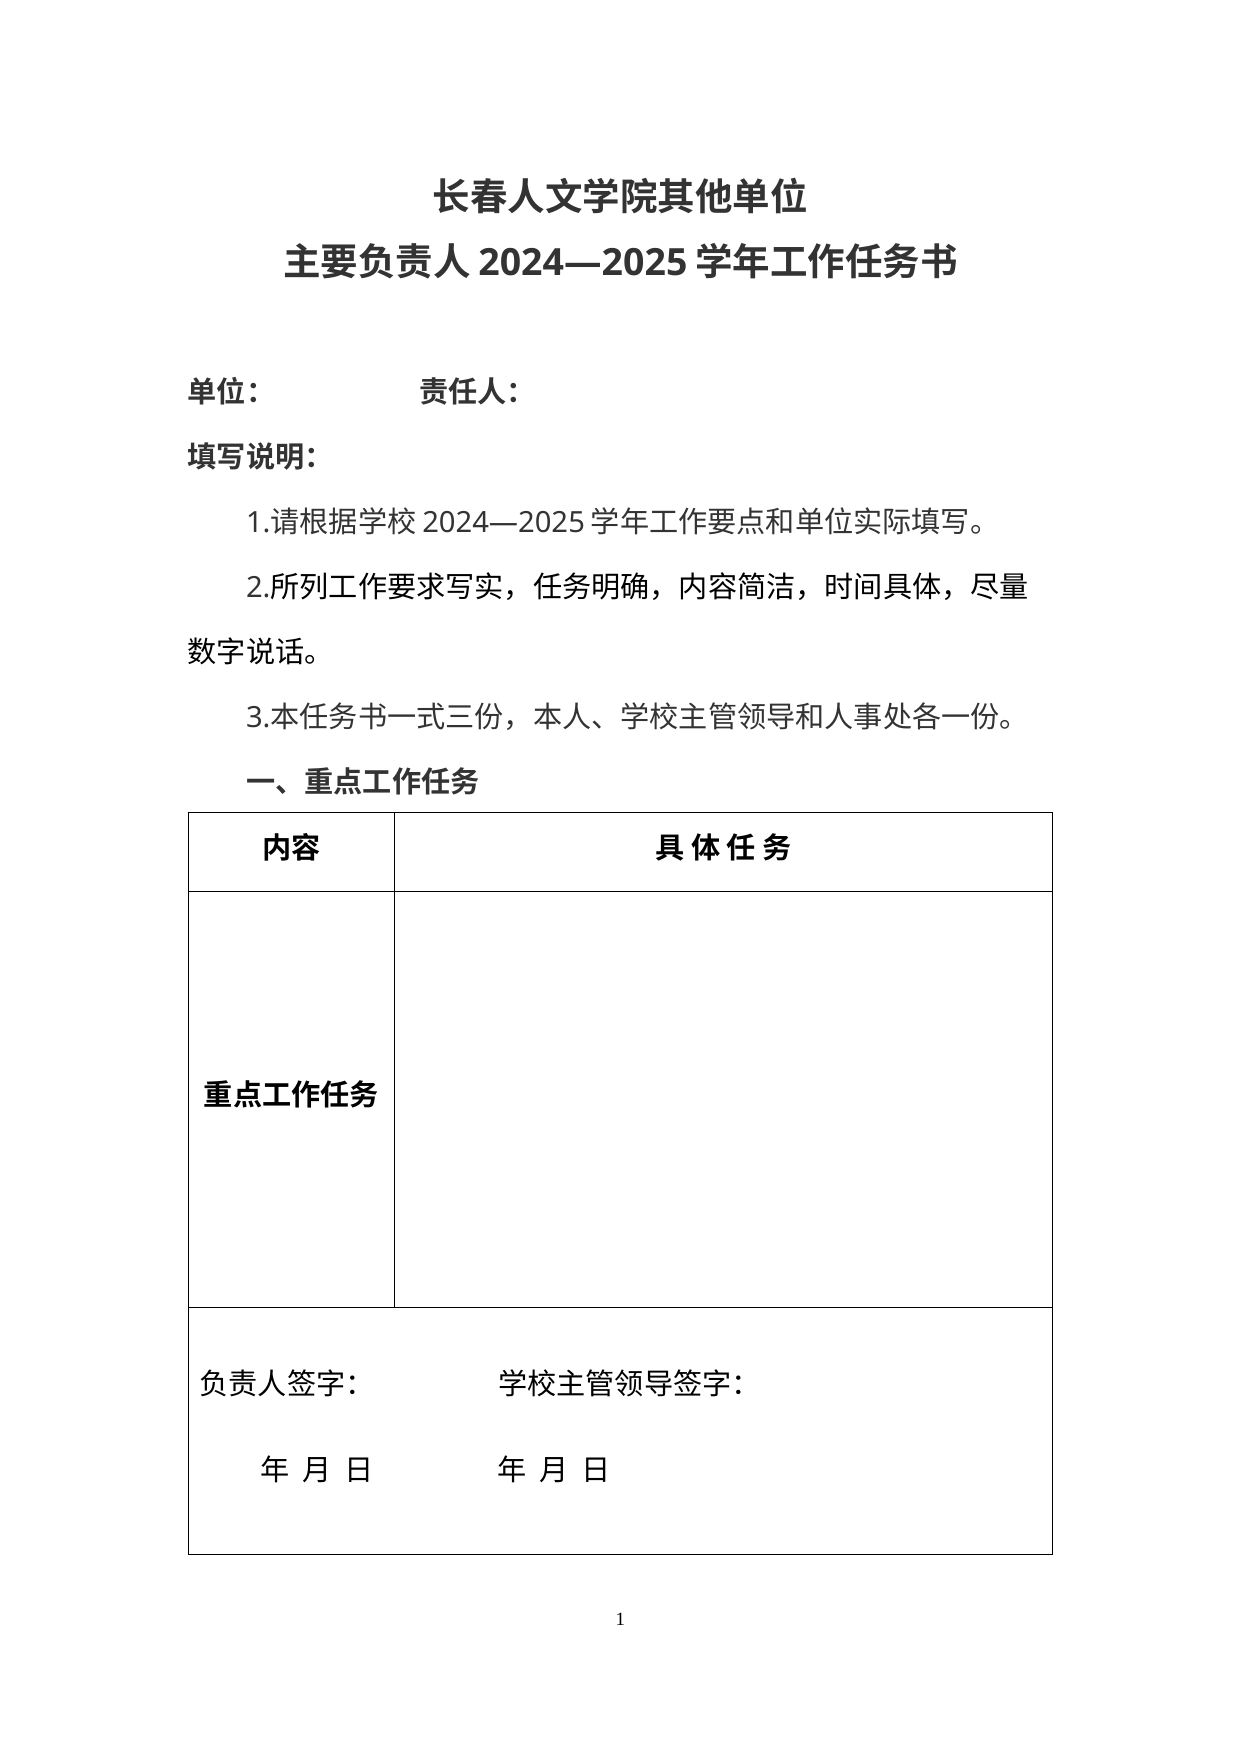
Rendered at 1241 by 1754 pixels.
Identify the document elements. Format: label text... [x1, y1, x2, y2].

text 2.所列工作要求写实，任务明确，内容简洁，时间具体，尽量数字说话。 [187, 552, 1053, 682]
table_cell 重点工作任务 [189, 892, 394, 1307]
table_header 具 体 任 务 [395, 813, 1052, 891]
text 填写说明： [187, 422, 1053, 487]
text 长春人文学院其他单位 [187, 162, 1053, 227]
table_cell 负责人签字： 学校主管领导签字： 年 月 日 年 月 日 [189, 1308, 1052, 1554]
table_cell [395, 892, 1052, 1307]
text 一、重点工作任务 [187, 747, 1053, 812]
text 主要负责人2024—2025学年工作任务书 [187, 227, 1053, 292]
text 3.本任务书一式三份，本人、学校主管领导和人事处各一份。 [187, 682, 1053, 747]
text 单位： 责任人： [187, 357, 1053, 422]
text 1.请根据学校2024—2025学年工作要点和单位实际填写。 [187, 487, 1053, 552]
table_header 内容 [189, 813, 394, 891]
